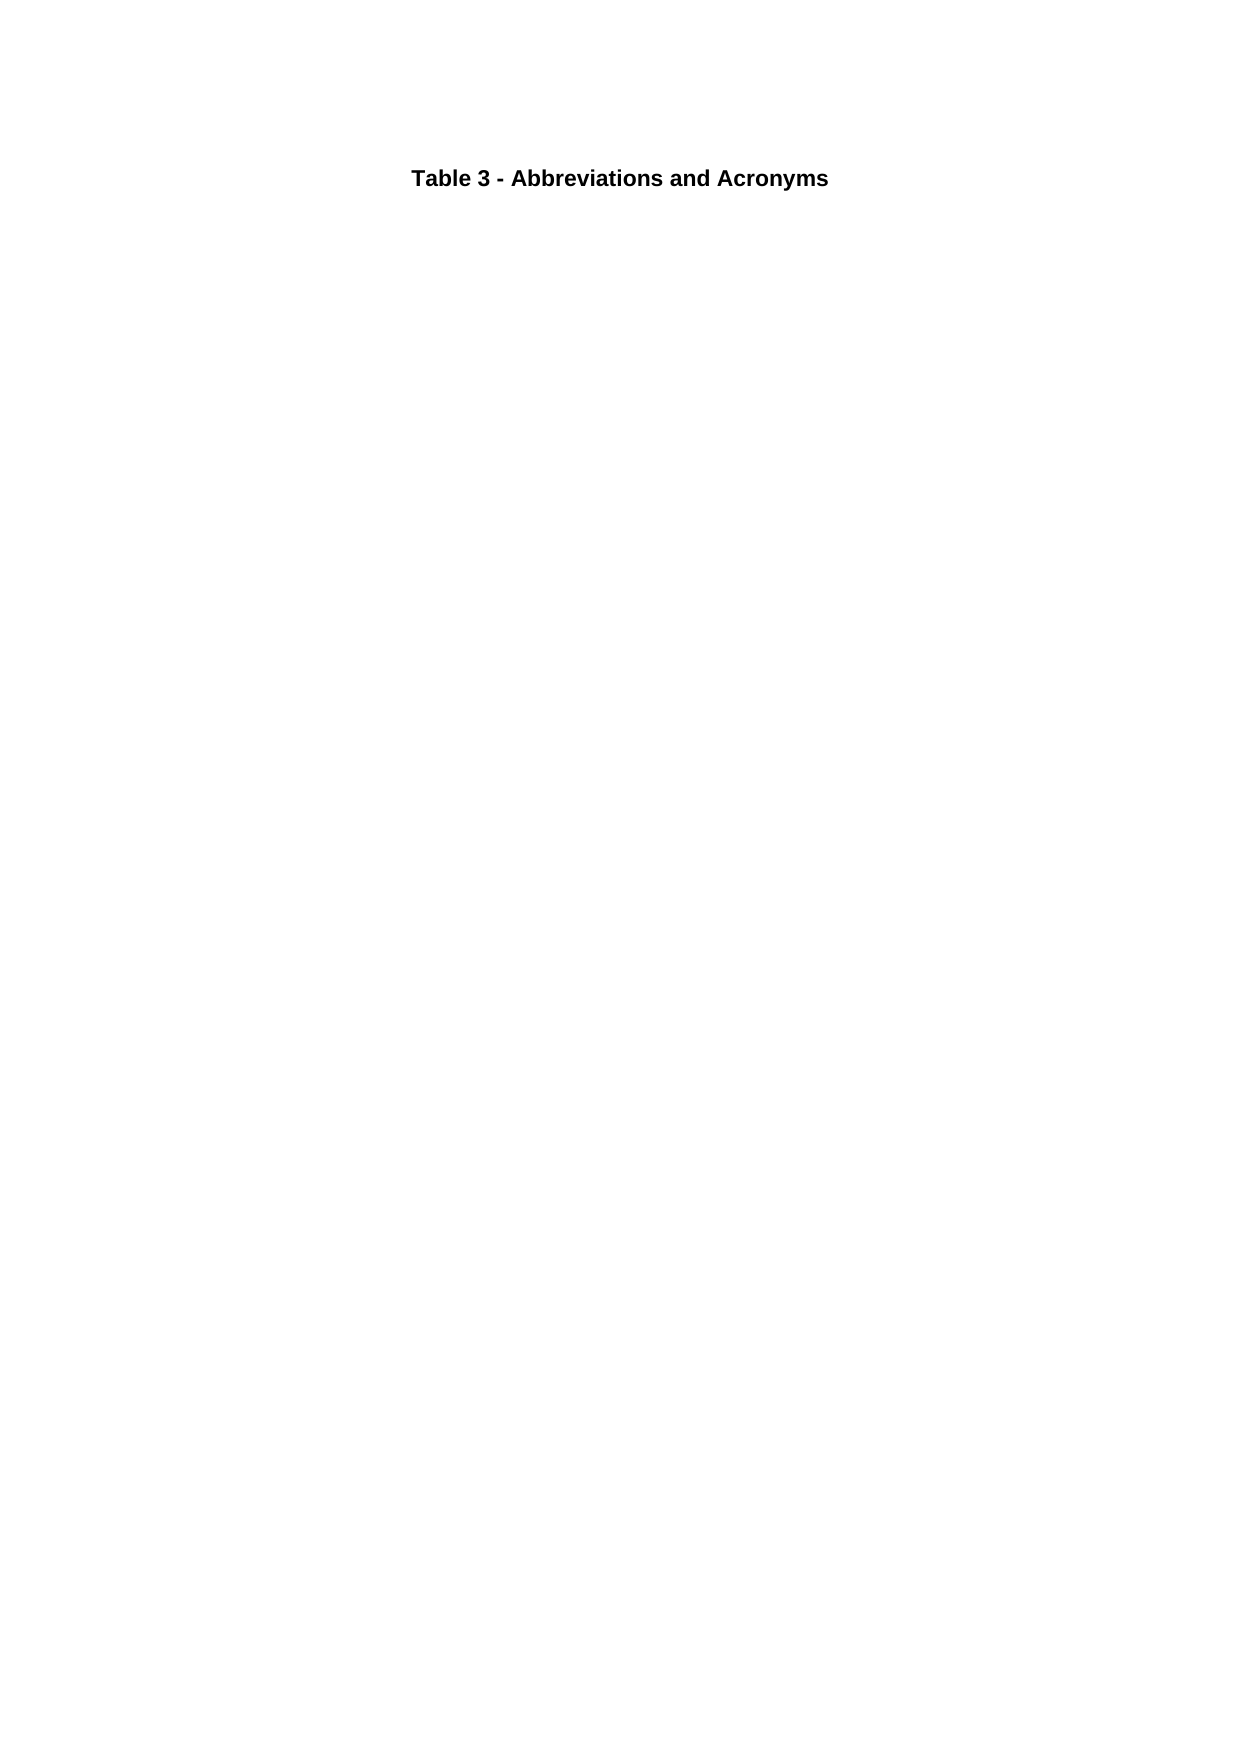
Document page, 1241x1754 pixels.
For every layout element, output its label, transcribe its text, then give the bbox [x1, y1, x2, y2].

text Table 3 - Abbreviations and Acronyms [148, 165, 1092, 192]
